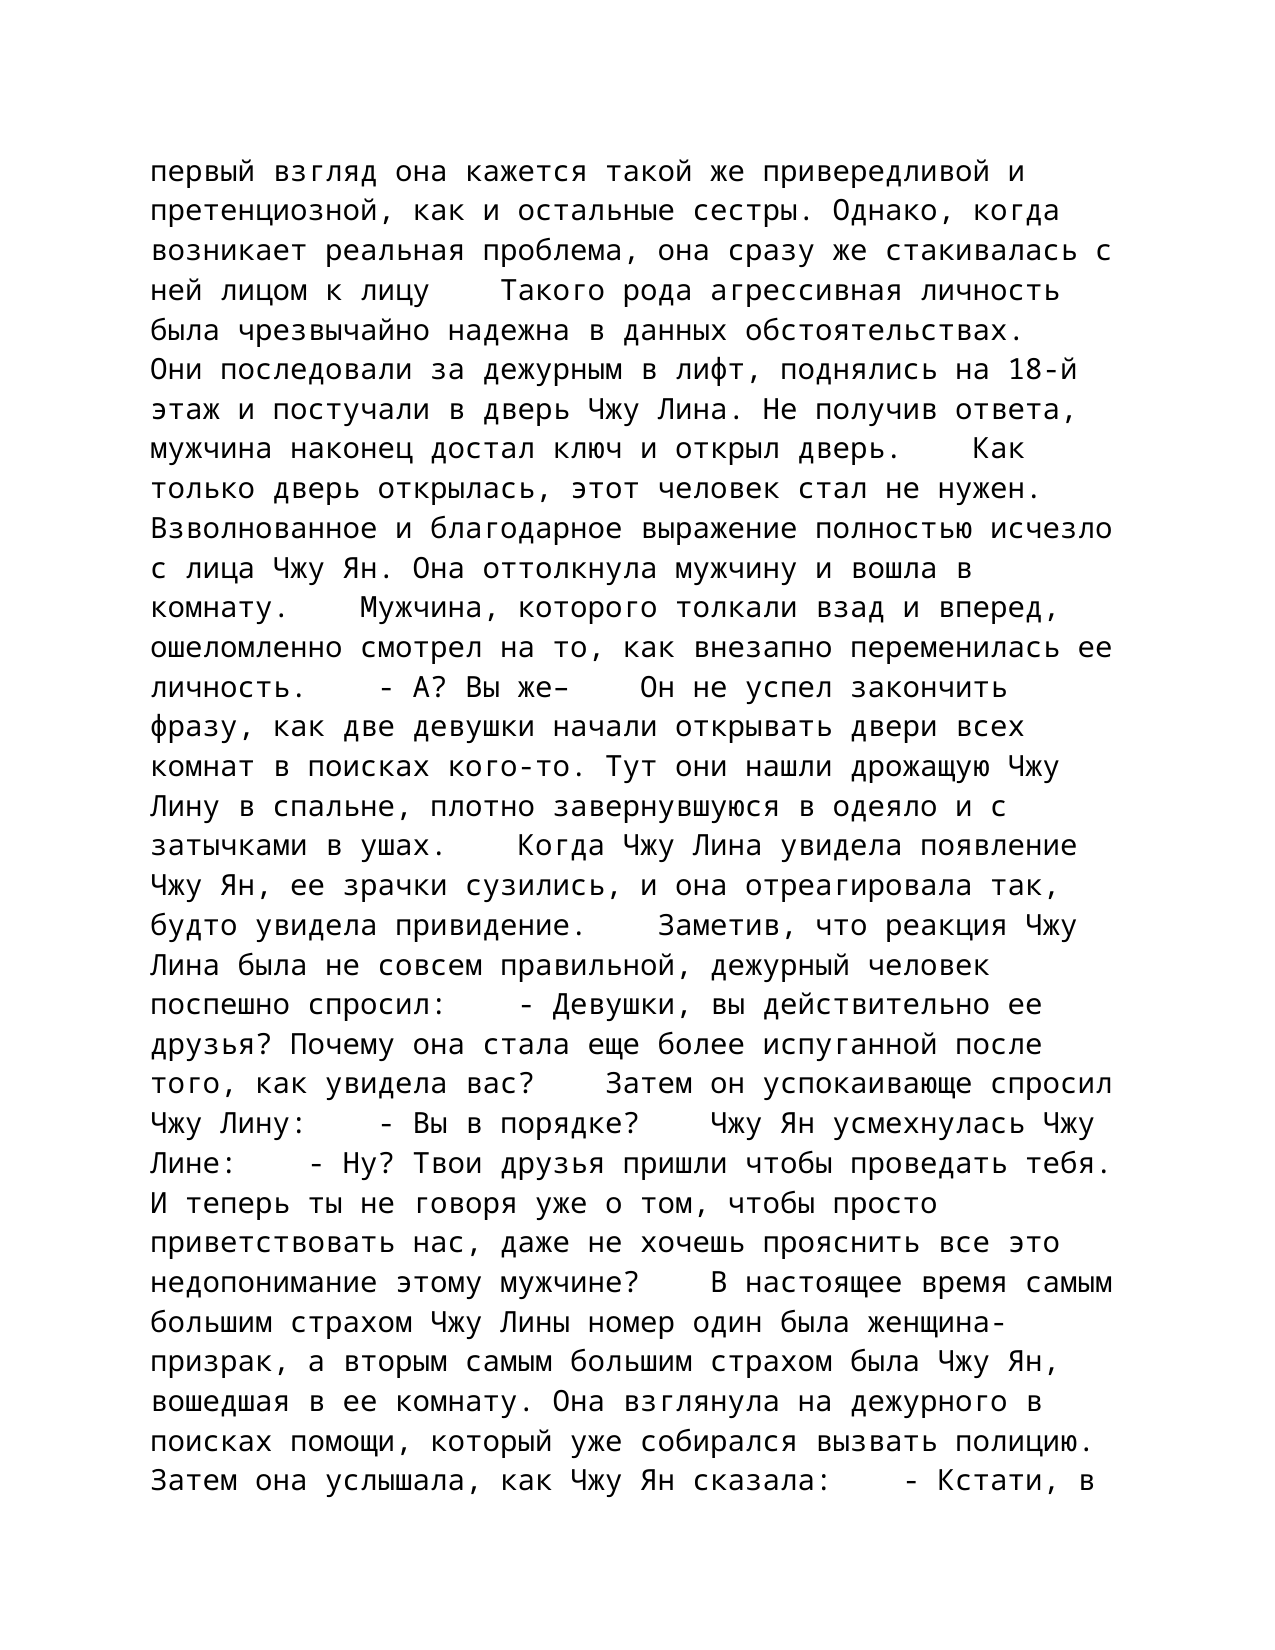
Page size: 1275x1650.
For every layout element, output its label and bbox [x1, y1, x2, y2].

text [150, 150, 1125, 1499]
